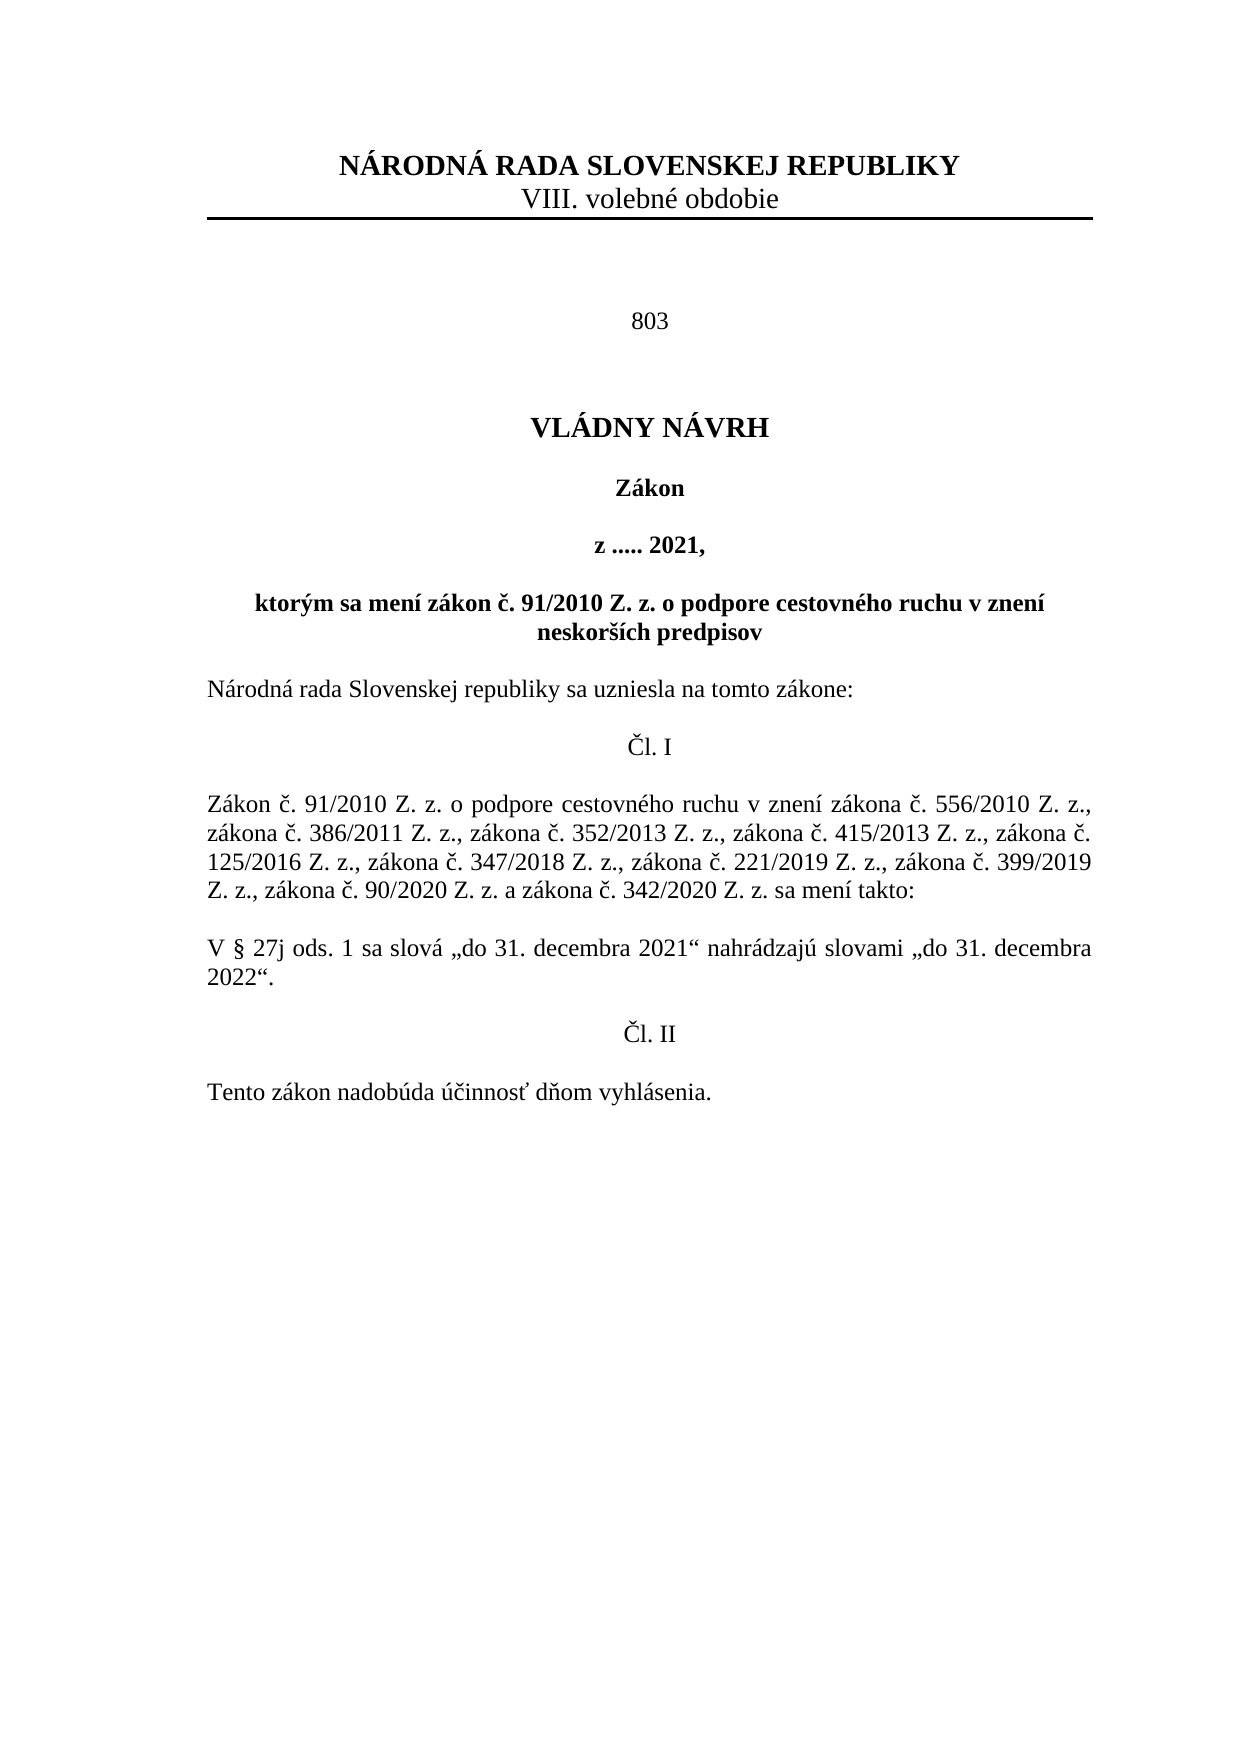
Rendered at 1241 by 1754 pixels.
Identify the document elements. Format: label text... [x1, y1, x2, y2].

subtitle Tento zákon nadobúda účinnosť dňom vyhlásenia. [207, 1077, 1093, 1105]
subtitle Čl. I [207, 732, 1093, 760]
subtitle V § 27j ods. 1 sa slová „do 31. decembra 2021“ nahrádzajú slovami „do 31. decembra 2022“. [207, 933, 1093, 990]
subtitle Národná rada Slovenskej republiky sa uzniesla na tomto zákone: [207, 674, 1093, 703]
title 803 [207, 306, 1093, 335]
subtitle z ..... 2021, [207, 530, 1093, 559]
subtitle VLÁDNY NÁVRH [207, 411, 1093, 444]
subtitle ktorým sa mení zákon č. 91/2010 Z. z. o podpore cestovného ruchu v znení neskorších predpisov [207, 588, 1093, 645]
title NÁrodná rada SLOVENSKEJ REPUBLIKY [207, 148, 1093, 181]
title VIII. volebné obdobie [207, 181, 1093, 217]
subtitle Zákon [207, 473, 1093, 502]
subtitle Čl. II [207, 1019, 1093, 1048]
subtitle Zákon č. 91/2010 Z. z. o podpore cestovného ruchu v znení zákona č. 556/2010 Z. z., zákona č. 386/2011 Z. z., zákona č. 352/2013 Z. z., zákona č. 415/2013 Z. z., zákona č. 125/2016 Z. z., zákona č. 347/2018 Z. z., zákona č. 221/2019 Z. z., zákona č. 399/2019 Z. z., zákona č. 90/2020 Z. z. a zákona č. 342/2020 Z. z. sa mení takto: [207, 789, 1093, 904]
